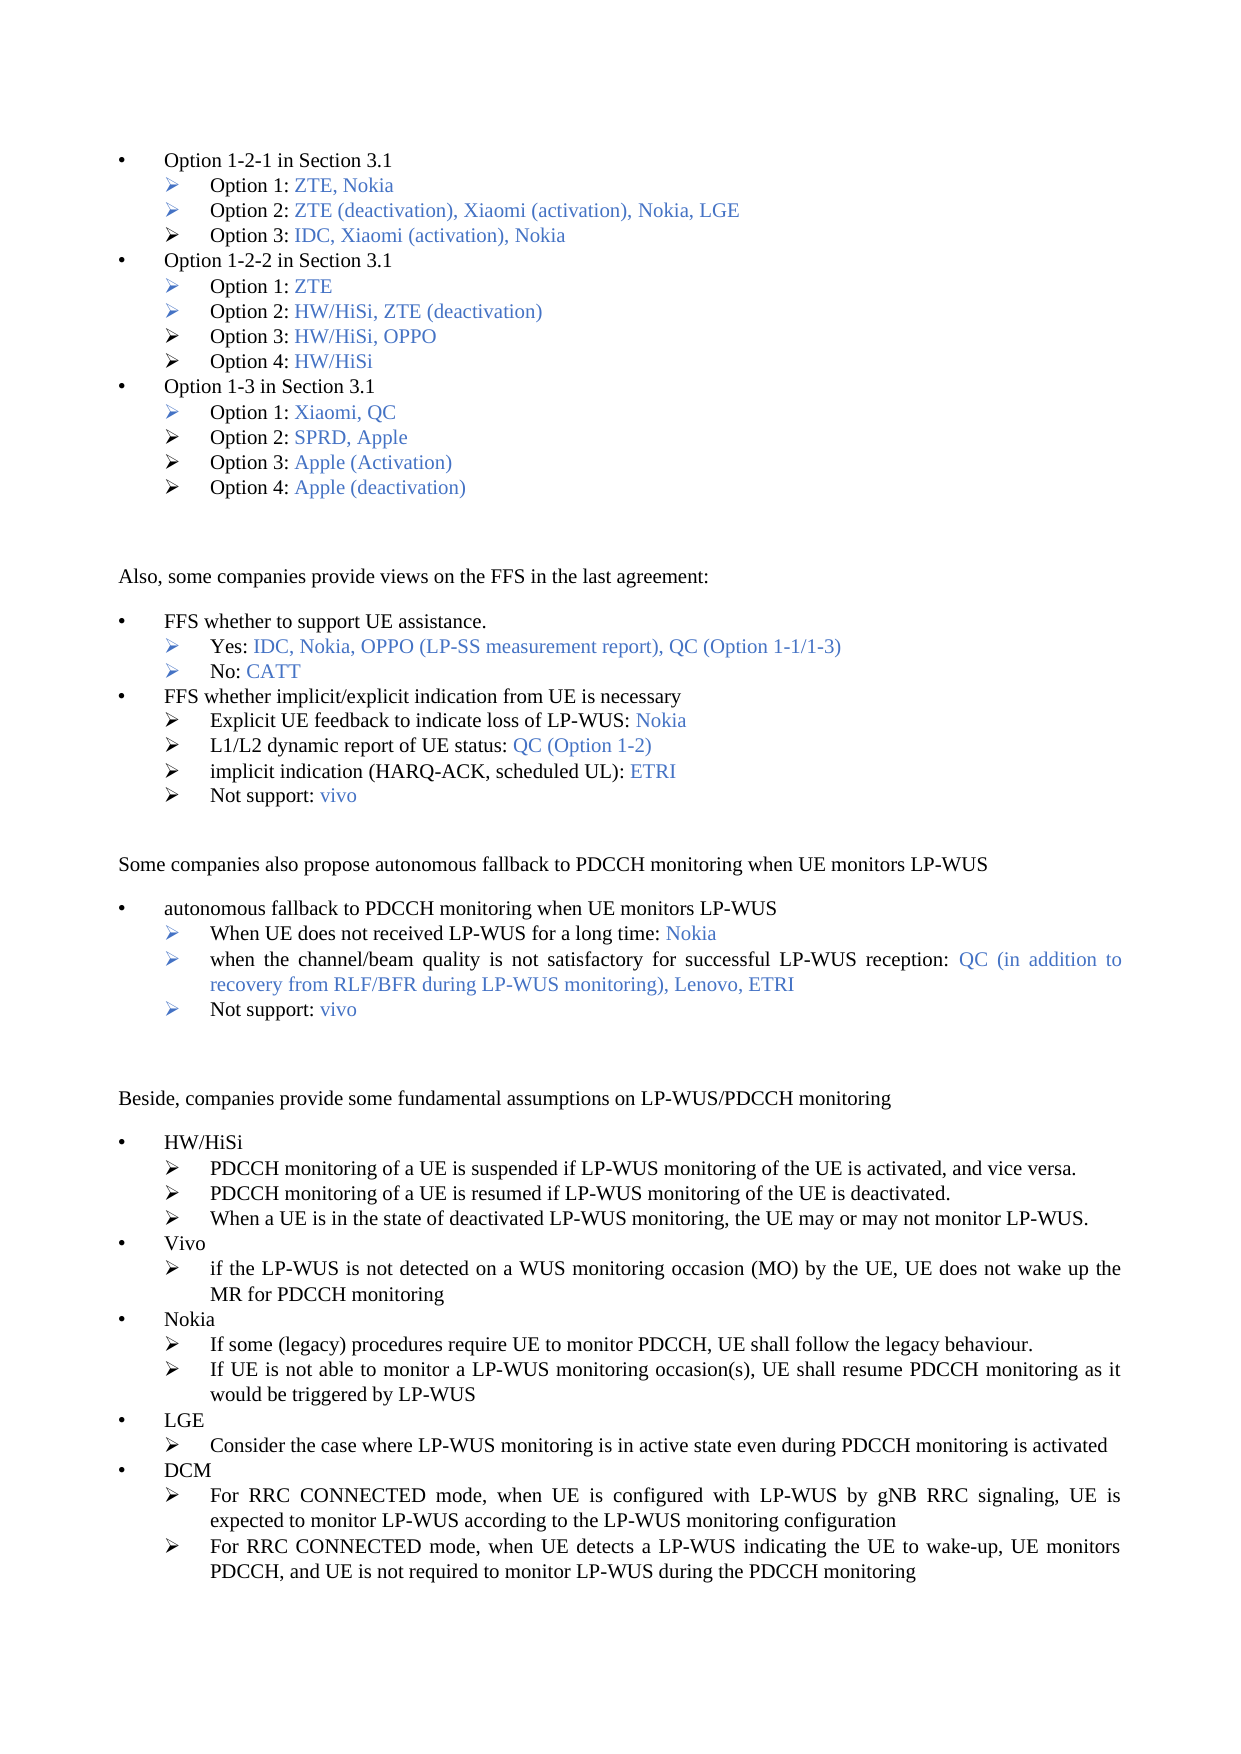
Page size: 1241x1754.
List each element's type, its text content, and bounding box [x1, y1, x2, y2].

list DCM [118, 1458, 1122, 1482]
list FFS whether to support UE assistance. [118, 608, 1122, 633]
list Option 1: Xiaomi, QC [164, 399, 1122, 424]
text Also, some companies provide views on the FFS in the last agreement: [118, 564, 1122, 588]
list Option 1: ZTE, Nokia [164, 173, 1122, 197]
list If UE is not able to monitor a LP-WUS monitoring occasion(s), UE shall resume PDCCH monitoring as it would be triggered by LP-WUS [164, 1357, 1122, 1406]
list Option 2: ZTE (deactivation), Xiaomi (activation), Nokia, LGE [164, 198, 1122, 222]
list When UE does not received LP-WUS for a long time: Nokia [164, 921, 1122, 945]
list Option 4: Apple (deactivation) [164, 475, 1122, 499]
list No: CATT [164, 659, 1122, 683]
text Beside, companies provide some fundamental assumptions on LP-WUS/PDCCH monitoring [118, 1086, 1122, 1110]
list when the channel/beam quality is not satisfactory for successful LP-WUS reception: QC (in addition to recovery from RLF/BFR during LP-WUS monitoring), Lenovo, ETRI [164, 947, 1122, 996]
list If some (legacy) procedures require UE to monitor PDCCH, UE shall follow the legacy behaviour. [164, 1332, 1122, 1356]
list autonomous fallback to PDCCH monitoring when UE monitors LP-WUS [118, 896, 1122, 920]
list HW/HiSi [118, 1130, 1122, 1154]
list Option 2: HW/HiSi, ZTE (deactivation) [164, 299, 1122, 323]
list Not support: vivo [164, 997, 1122, 1021]
list Consider the case where LP-WUS monitoring is in active state even during PDCCH monitoring is activated [164, 1433, 1122, 1457]
list PDCCH monitoring of a UE is resumed if LP-WUS monitoring of the UE is deactivated. [164, 1181, 1122, 1205]
list Not support: vivo [164, 783, 1122, 807]
list FFS whether implicit/explicit indication from UE is necessary [118, 684, 1122, 708]
list Option 3: HW/HiSi, OPPO [164, 324, 1122, 348]
list Nokia [118, 1307, 1122, 1331]
text Some companies also propose autonomous fallback to PDCCH monitoring when UE monitors LP-WUS [118, 851, 1122, 876]
list Option 1-2-1 in Section 3.1 [118, 147, 1122, 172]
list Option 3: Apple (Activation) [164, 450, 1122, 474]
list implicit indication (HARQ-ACK, scheduled UL): ETRI [164, 759, 1122, 783]
list Vivo [118, 1231, 1122, 1255]
list When a UE is in the state of deactivated LP-WUS monitoring, the UE may or may not monitor LP-WUS. [164, 1206, 1122, 1230]
list L1/L2 dynamic report of UE status: QC (Option 1-2) [164, 733, 1122, 757]
list For RRC CONNECTED mode, when UE detects a LP-WUS indicating the UE to wake-up, UE monitors PDCCH, and UE is not required to monitor LP-WUS during the PDCCH monitoring [164, 1534, 1122, 1583]
list PDCCH monitoring of a UE is suspended if LP-WUS monitoring of the UE is activated, and vice versa. [164, 1156, 1122, 1179]
list Option 4: HW/HiSi [164, 349, 1122, 373]
list Option 1-2-2 in Section 3.1 [118, 248, 1122, 272]
list Explicit UE feedback to indicate loss of LP-WUS: Nokia [164, 708, 1122, 732]
list if the LP-WUS is not detected on a WUS monitoring occasion (MO) by the UE, UE does not wake up the MR for PDCCH monitoring [164, 1256, 1122, 1306]
list Option 2: SPRD, Apple [164, 425, 1122, 449]
list Option 1-3 in Section 3.1 [118, 374, 1122, 398]
list Option 3: IDC, Xiaomi (activation), Nokia [164, 223, 1122, 247]
list Yes: IDC, Nokia, OPPO (LP-SS measurement report), QC (Option 1-1/1-3) [164, 634, 1122, 658]
list LGE [118, 1408, 1122, 1432]
list Option 1: ZTE [164, 273, 1122, 298]
